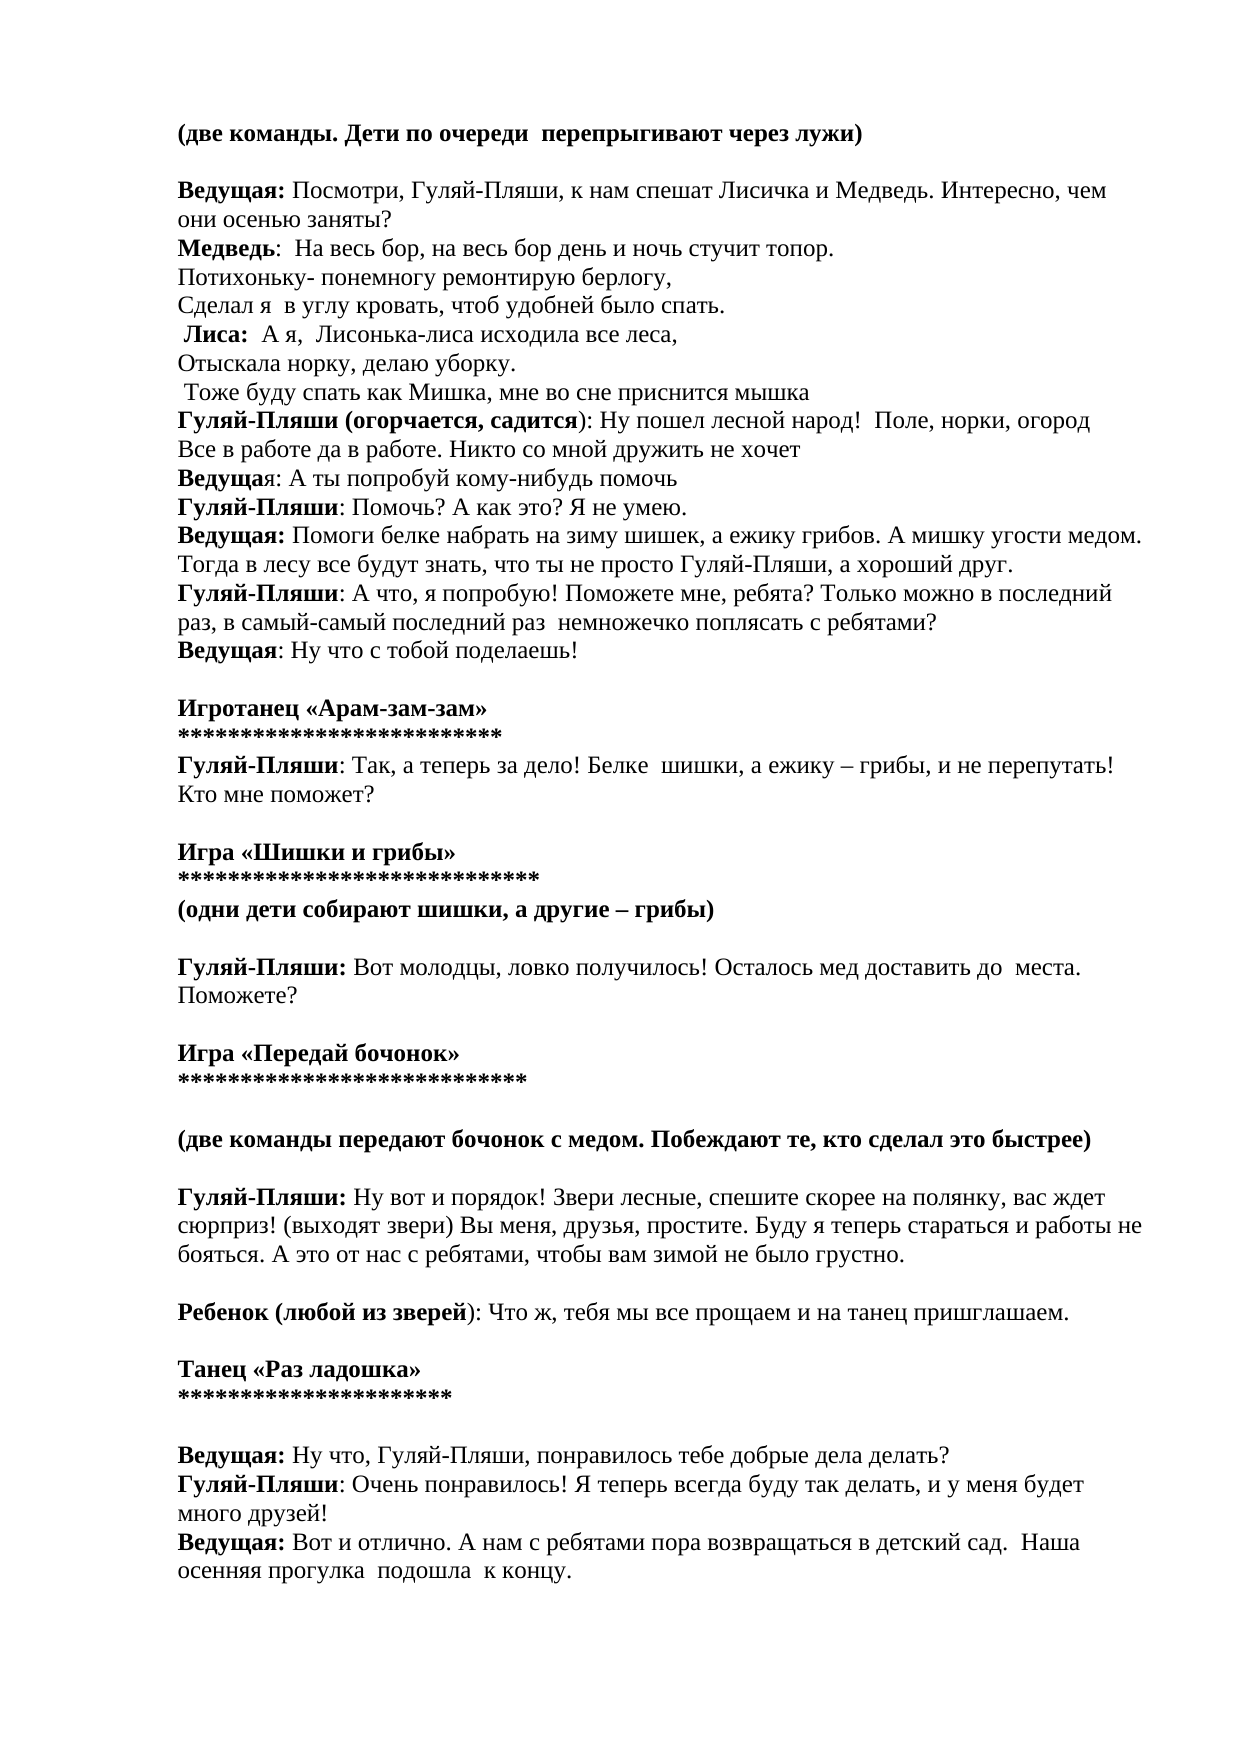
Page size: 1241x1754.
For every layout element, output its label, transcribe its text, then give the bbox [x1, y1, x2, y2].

text Ведущая: Помоги белке набрать на зиму шишек, а ежику грибов. А мишку угости медом. Тогда в лесу все будут знать, что ты не просто Гуляй-Пляши, а хороший друг. [177, 521, 1152, 578]
text Гуляй-Пляши: Помочь? А как это? Я не умею. [177, 492, 1152, 521]
text (две команды передают бочонок с медом. Побеждают те, кто сделал это быстрее) [177, 1124, 1152, 1153]
text **************************** [177, 1067, 1152, 1096]
text Ребенок (любой из зверей): Что ж, тебя мы все прощаем и на танец пришглашаем. [177, 1297, 1152, 1326]
text Ведущая: А ты попробуй кому-нибудь помочь [177, 463, 1152, 492]
text Игра «Передай бочонок» [177, 1038, 1152, 1067]
text ********************** [177, 1383, 1152, 1412]
text Ведущая: Вот и отлично. А нам с ребятами пора возвращаться в детский сад. Наша осенняя прогулка подошла к концу. [177, 1527, 1152, 1612]
text Гуляй-Пляши: Очень понравилось! Я теперь всегда буду так делать, и у меня будет много друзей! [177, 1469, 1152, 1527]
text (одни дети собирают шишки, а другие – грибы) [177, 894, 1152, 923]
text (две команды. Дети по очереди перепрыгивают через лужи) [177, 118, 1152, 147]
text Гуляй-Пляши (огорчается, садится): Ну пошел лесной народ! Поле, норки, огород Все в работе да в работе. Никто со мной дружить не хочет [177, 406, 1152, 463]
text Гуляй-Пляши: Так, а теперь за дело! Белке шишки, а ежику – грибы, и не перепутать! Кто мне поможет? [177, 751, 1152, 808]
text ************************** [177, 722, 1152, 751]
text Ведущая: Ну что, Гуляй-Пляши, понравилось тебе добрые дела делать? [177, 1441, 1152, 1469]
text Игротанец «Арам-зам-зам» [177, 693, 1152, 722]
text Гуляй-Пляши: Вот молодцы, ловко получилось! Осталось мед доставить до места. Поможете? [177, 952, 1152, 1009]
text Гуляй-Пляши: А что, я попробую! Поможете мне, ребята? Только можно в последний раз, в самый-самый последний раз немножечко поплясать с ребятами? [177, 578, 1152, 636]
text Медведь: На весь бор, на весь бор день и ночь стучит топор. Потихоньку- понемногу ремонтирую берлогу, Сделал я в углу кровать, чтоб удобней было спать. Лиса: А я, Лисонька-лиса исходила все леса, Отыскала норку, делаю уборку. Тоже буду спать как Мишка, мне во сне приснится мышка [177, 233, 1152, 406]
text ***************************** [177, 866, 1152, 894]
text Танец «Раз ладошка» [177, 1354, 1152, 1383]
text Игра «Шишки и грибы» [177, 837, 1152, 866]
text Гуляй-Пляши: Ну вот и порядок! Звери лесные, спешите скорее на полянку, вас ждет сюрприз! (выходят звери) Вы меня, друзья, простите. Буду я теперь стараться и работы не бояться. А это от нас с ребятами, чтобы вам зимой не было грустно. [177, 1182, 1152, 1268]
text Ведущая: Ну что с тобой поделаешь! [177, 636, 1152, 664]
text Ведущая: Посмотри, Гуляй-Пляши, к нам спешат Лисичка и Медведь. Интересно, чем они осенью заняты? [177, 176, 1152, 233]
